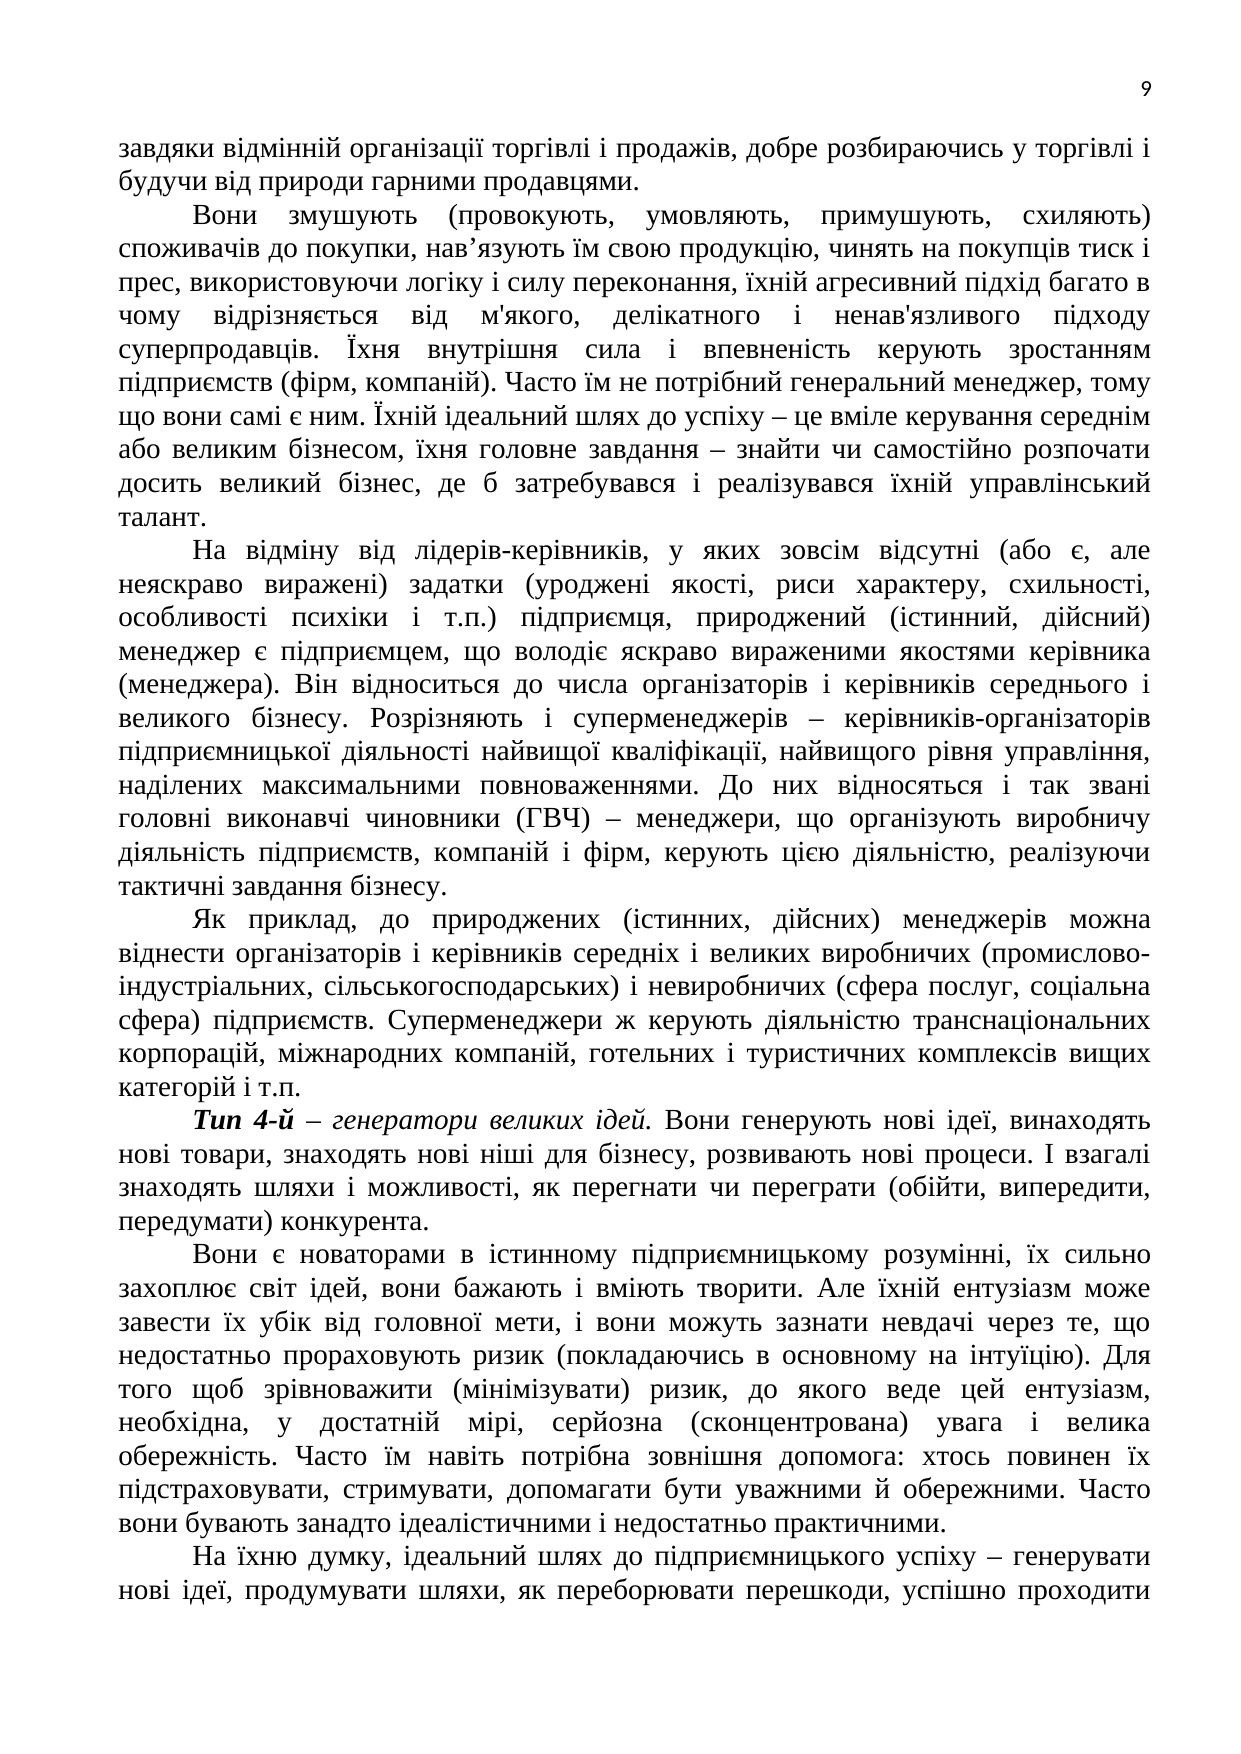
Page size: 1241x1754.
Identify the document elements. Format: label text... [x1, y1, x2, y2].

text Вони є новаторами в істинному підприємницькому розумінні, їх сильно захоплює світ ідей, вони бажають і вміють творити. Але їхній ентузіазм може завести їх убік від головної мети, і вони можуть зазнати невдачі через те, що недостатньо прораховують ризик (покладаючись в основному на інтуїцію). Для того щоб зрівноважити (мінімізувати) ризик, до якого веде цей ентузіазм, необхідна, у достатній мірі, серйозна (сконцентрована) увага і велика обережність. Часто їм навіть потрібна зовнішня допомога: хтось повинен їх підстраховувати, стримувати, допомагати бути уважними й обережними. Часто вони бувають занадто ідеалістичними і недостатньо практичними. [118, 1237, 1152, 1538]
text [118, 130, 1152, 197]
text Як приклад, до природжених (істинних, дійсних) менеджерів можна віднести організаторів і керівників середніх і великих виробничих (промислово-індустріальних, сільськогосподарських) і невиробничих (сфера послуг, соціальна сфера) підприємств. Суперменеджери ж керують діяльністю транснаціональних корпорацій, міжнародних компаній, готельних і туристичних комплексів вищих категорій і т.п. [118, 901, 1152, 1102]
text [118, 1538, 1152, 1606]
text На відміну від лідерів-керівників, у яких зовсім відсутні (або є, але неяскраво виражені) задатки (уроджені якості, риси характеру, схильності, особливості психіки і т.п.) підприємця, природжений (істинний, дійсний) менеджер є підприємцем, що володіє яскраво вираженими якостями керівника (менеджера). Він відноситься до числа організаторів і керівників середнього і великого бізнесу. Розрізняють і суперменеджерів – керівників-організаторів підприємницької діяльності найвищої кваліфікації, найвищого рівня управління, наділених максимальними повноваженнями. До них відносяться і так звані головні виконавчі чиновники (ГВЧ) – менеджери, що організують виробничу діяльність підприємств, компаній і фірм, керують цією діяльністю, реалізуючи тактичні завдання бізнесу. [118, 532, 1152, 901]
text Тип 4-й – генератори великих ідей. Вони генерують нові ідеї, винаходять нові товари, знаходять нові ніші для бізнесу, розвивають нові процеси. І взагалі знаходять шляхи і можливості, як перегнати чи переграти (обійти, випередити, передумати) конкурента. [118, 1102, 1152, 1237]
text Вони змушують (провокують, умовляють, примушують, схиляють) споживачів до покупки, нав’язують їм свою продукцію, чинять на покупців тиск і прес, використовуючи логіку і силу переконання, їхній агресивний підхід багато в чому відрізняється від м'якого, делікатного і ненав'язливого підходу суперпродавців. Їхня внутрішня сила і впевненість керують зростанням підприємств (фірм, компаній). Часто їм не потрібний генеральний менеджер, тому що вони самі є ним. Їхній ідеальний шлях до успіху – це вміле керування середнім або великим бізнесом, їхня головне завдання – знайти чи самостійно розпочати досить великий бізнес, де б затребувався і реалізувався їхній управлінський талант. [118, 197, 1152, 532]
